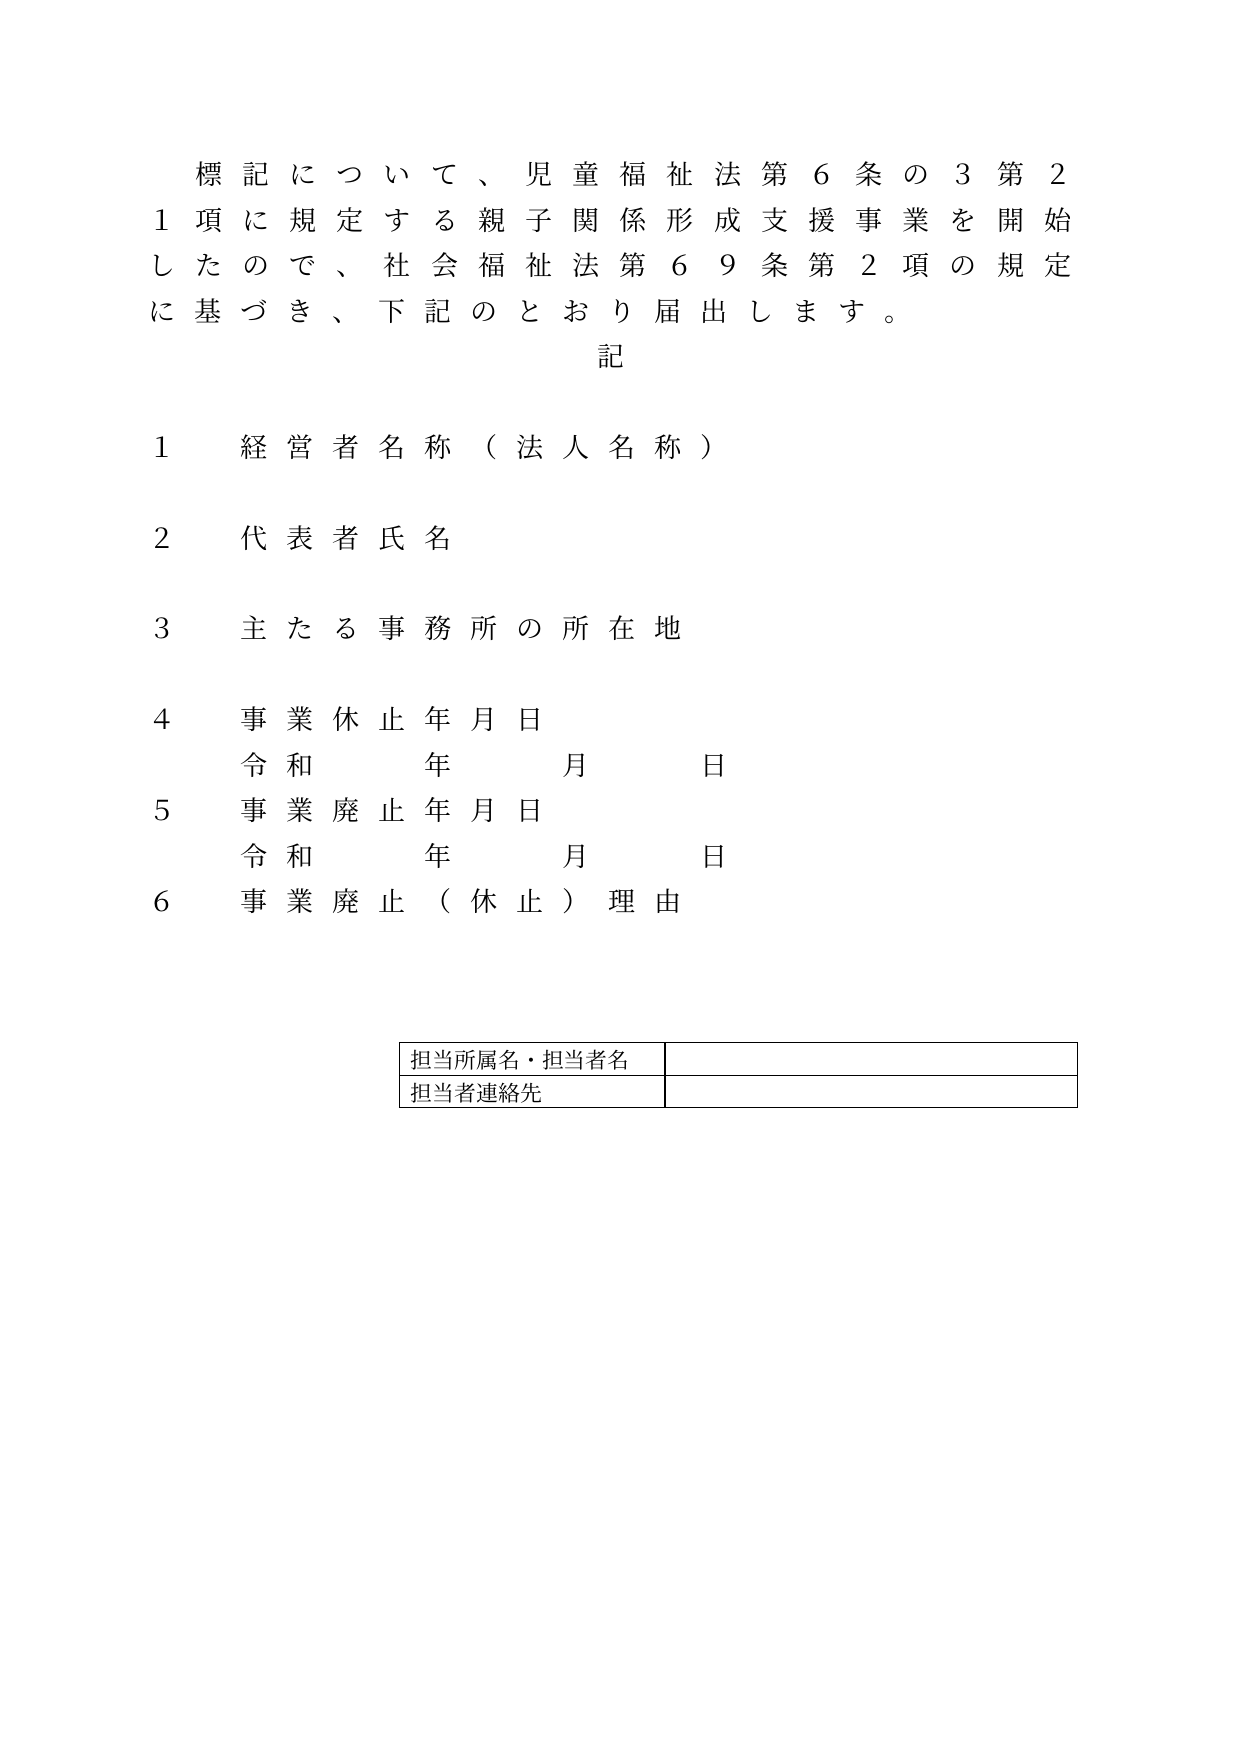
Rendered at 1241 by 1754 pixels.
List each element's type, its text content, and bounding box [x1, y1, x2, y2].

table_header 担当所属名・担当者名 [400, 1043, 664, 1075]
text ３ 主たる事務所の所在地 [148, 604, 1092, 650]
text 令和 年 月 日 [148, 741, 1092, 786]
text １ 経営者名称（法人名称） [148, 423, 1092, 468]
table_header [666, 1043, 1077, 1075]
table_cell 担当者連絡先 [400, 1076, 664, 1107]
text ２ 代表者氏名 [148, 514, 1092, 559]
text ４ 事業休止年月日 [148, 695, 1092, 741]
table_cell [666, 1076, 1077, 1107]
text ５ 事業廃止年月日 [148, 786, 1092, 832]
text 令和 年 月 日 [148, 832, 1092, 877]
text 標記について、児童福祉法第６条の３第２１項に規定する親子関係形成支援事業を開始したので、社会福祉法第６９条第２項の規定に基づき、下記のとおり届出します。 [148, 150, 1092, 332]
text ６ 事業廃止（休止）理由 [148, 877, 1092, 922]
text 記 [148, 332, 1092, 377]
